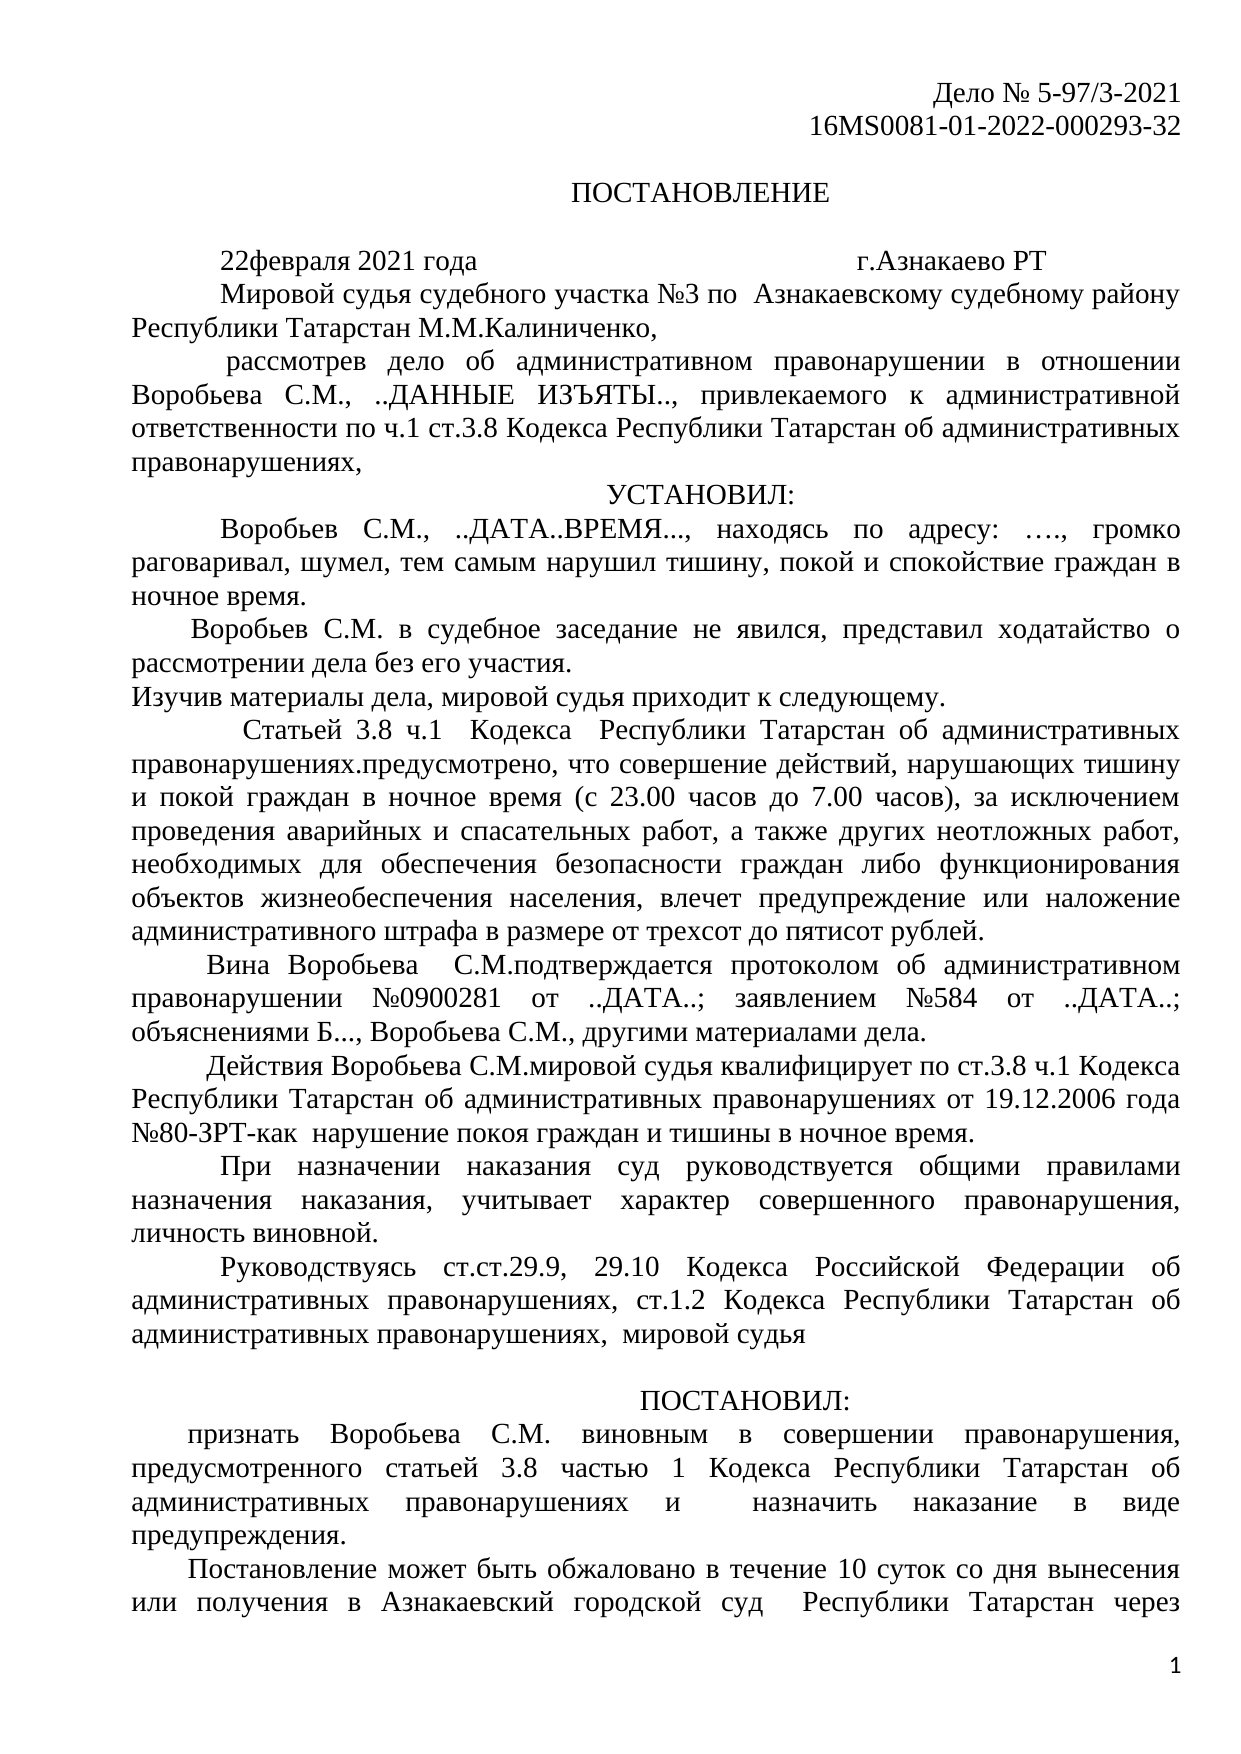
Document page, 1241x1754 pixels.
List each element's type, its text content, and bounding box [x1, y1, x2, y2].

text ПОСТАНОВИЛ: [220, 1383, 1181, 1417]
text ПОСТАНОВЛЕНИЕ [131, 176, 1181, 209]
text признать Воробьева С.М. виновным в совершении правонарушения, предусмотренного статьей 3.8 частью 1 Кодекса Республики Татарстан об административных правонарушениях и назначить наказание в виде предупреждения. [131, 1417, 1181, 1551]
text 22февраля 2021 года г.Азнакаево РТ [131, 243, 1181, 276]
text рассмотрев дело об административном правонарушении в отношении Воробьева С.М., ..ДАННЫЕ ИЗЪЯТЫ.., привлекаемого к административной ответственности по ч.1 ст.3.8 Кодекса Республики Татарстан об административных правонарушениях, [131, 343, 1181, 477]
text Дело № 5-97/3-2021 [131, 75, 1181, 108]
text Вина Воробьева С.М.подтверждается протоколом об административном правонарушении №0900281 от ..ДАТА..; заявлением №584 от ..ДАТА..; объяснениями Б..., Воробьева С.М., другими материалами дела. [131, 947, 1181, 1048]
text Действия Воробьева С.М.мировой судья квалифицирует по ст.3.8 ч.1 Кодекса Республики Татарстан об административных правонарушениях от 19.12.2006 года №80-ЗРТ-как нарушение покоя граждан и тишины в ночное время. [131, 1048, 1181, 1148]
text При назначении наказания суд руководствуется общими правилами назначения наказания, учитывает характер совершенного правонарушения, личность виновной. [131, 1148, 1181, 1249]
text Воробьев С.М., ..ДАТА..ВРЕМЯ..., находясь по адресу: …., громко раговаривал, шумел, тем самым нарушил тишину, покой и спокойствие граждан в ночное время. [131, 511, 1181, 612]
text 16MS0081-01-2022-000293-32 [131, 108, 1181, 142]
text Мировой судья судебного участка №3 по Азнакаевскому судебному району Республики Татарстан М.М.Калиниченко, [131, 276, 1181, 343]
text Воробьев С.М. в судебное заседание не явился, представил ходатайство о рассмотрении дела без его участия. [131, 612, 1181, 679]
text УСТАНОВИЛ: [131, 477, 1181, 511]
text Изучив материалы дела, мировой судья приходит к следующему. [131, 679, 1181, 712]
text Статьей 3.8 ч.1 Кодекса Республики Татарстан об административных правонарушениях.предусмотрено, что совершение действий, нарушающих тишину и покой граждан в ночное время (с 23.00 часов до 7.00 часов), за исключением проведения аварийных и спасательных работ, а также других неотложных работ, необходимых для обеспечения безопасности граждан либо функционирования объектов жизнеобеспечения населения, влечет предупреждение или наложение административного штрафа в размере от трехсот до пятисот рублей. [131, 712, 1181, 947]
text Руководствуясь ст.ст.29.9, 29.10 Кодекса Российской Федерации об административных правонарушениях, ст.1.2 Кодекса Республики Татарстан об административных правонарушениях, мировой судья [131, 1249, 1181, 1349]
